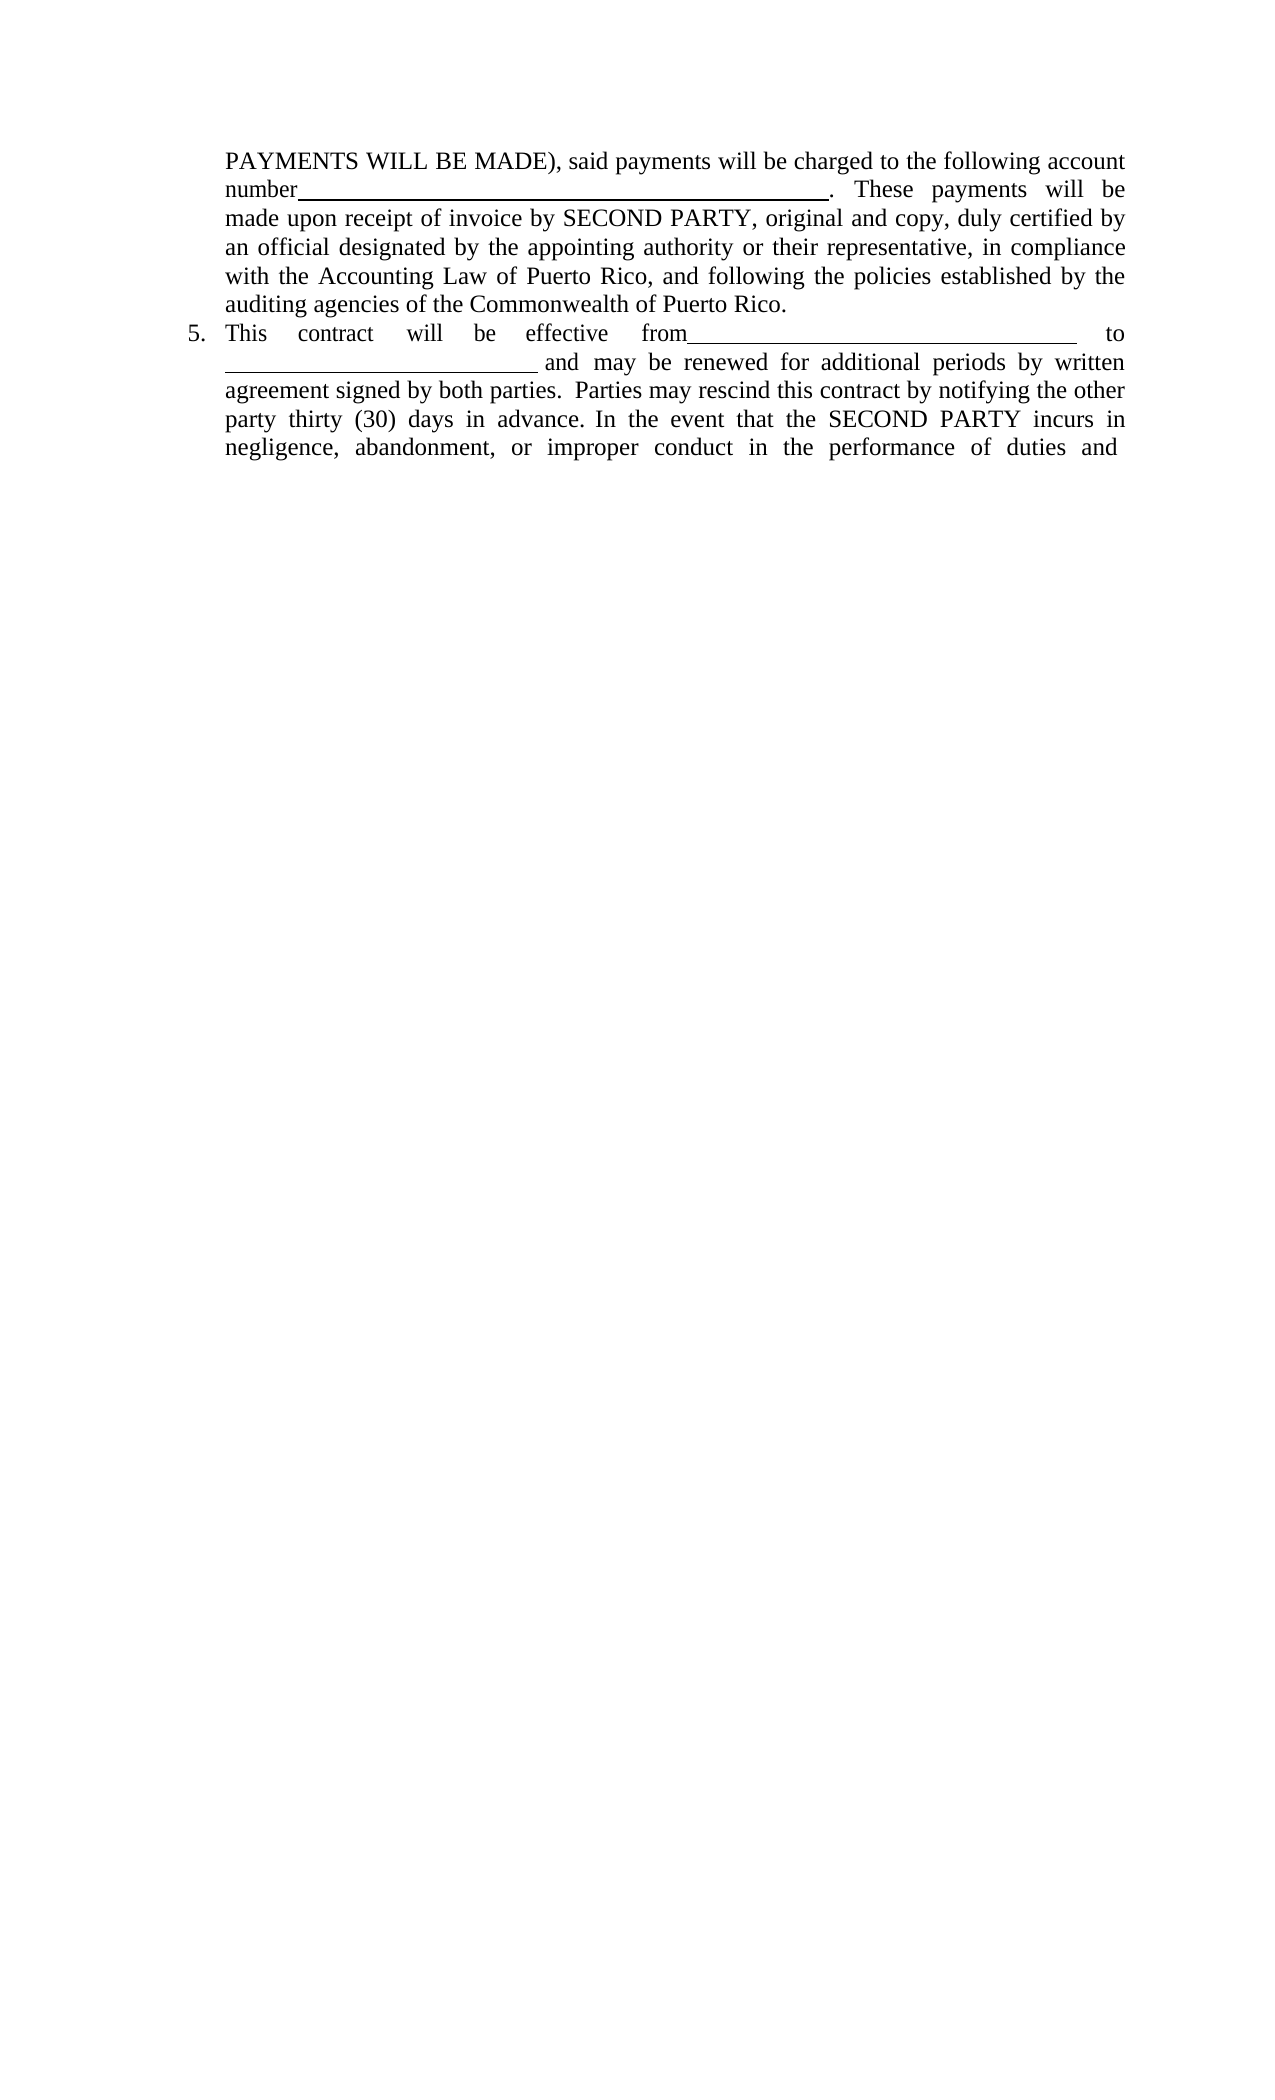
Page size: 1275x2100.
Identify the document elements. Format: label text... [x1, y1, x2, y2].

text and may be renewed for additional periods by written agreement signed by both parties. Parties may rescind this contract by notifying the other party thirty (30) days in advance. In the event that the SECOND PARTY incurs in negligence, abandonment, or improper conduct in the performance of duties and [225, 347, 1125, 461]
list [187, 146, 1125, 318]
list This contract will be effective from to [187, 318, 1137, 347]
